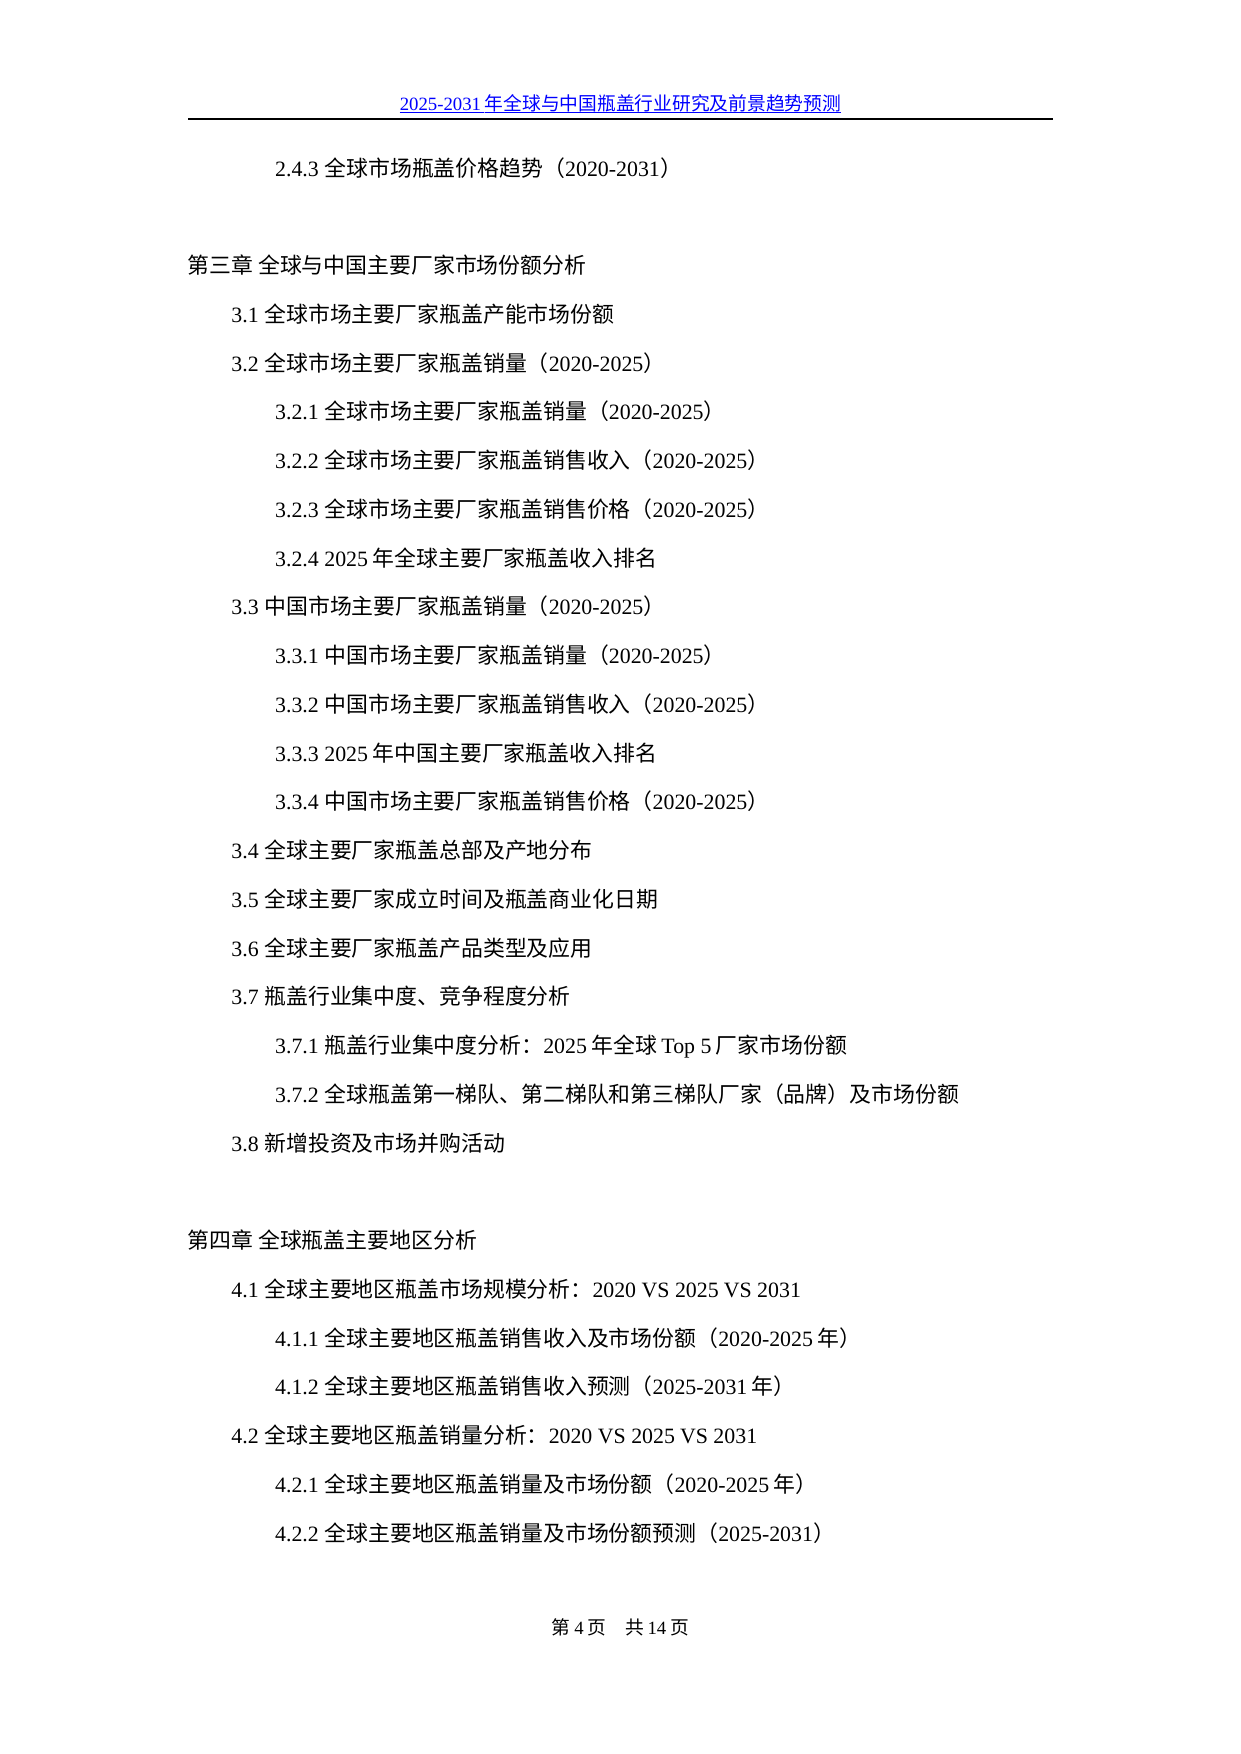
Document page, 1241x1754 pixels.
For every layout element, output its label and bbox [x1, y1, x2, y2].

text [187, 150, 1053, 1548]
